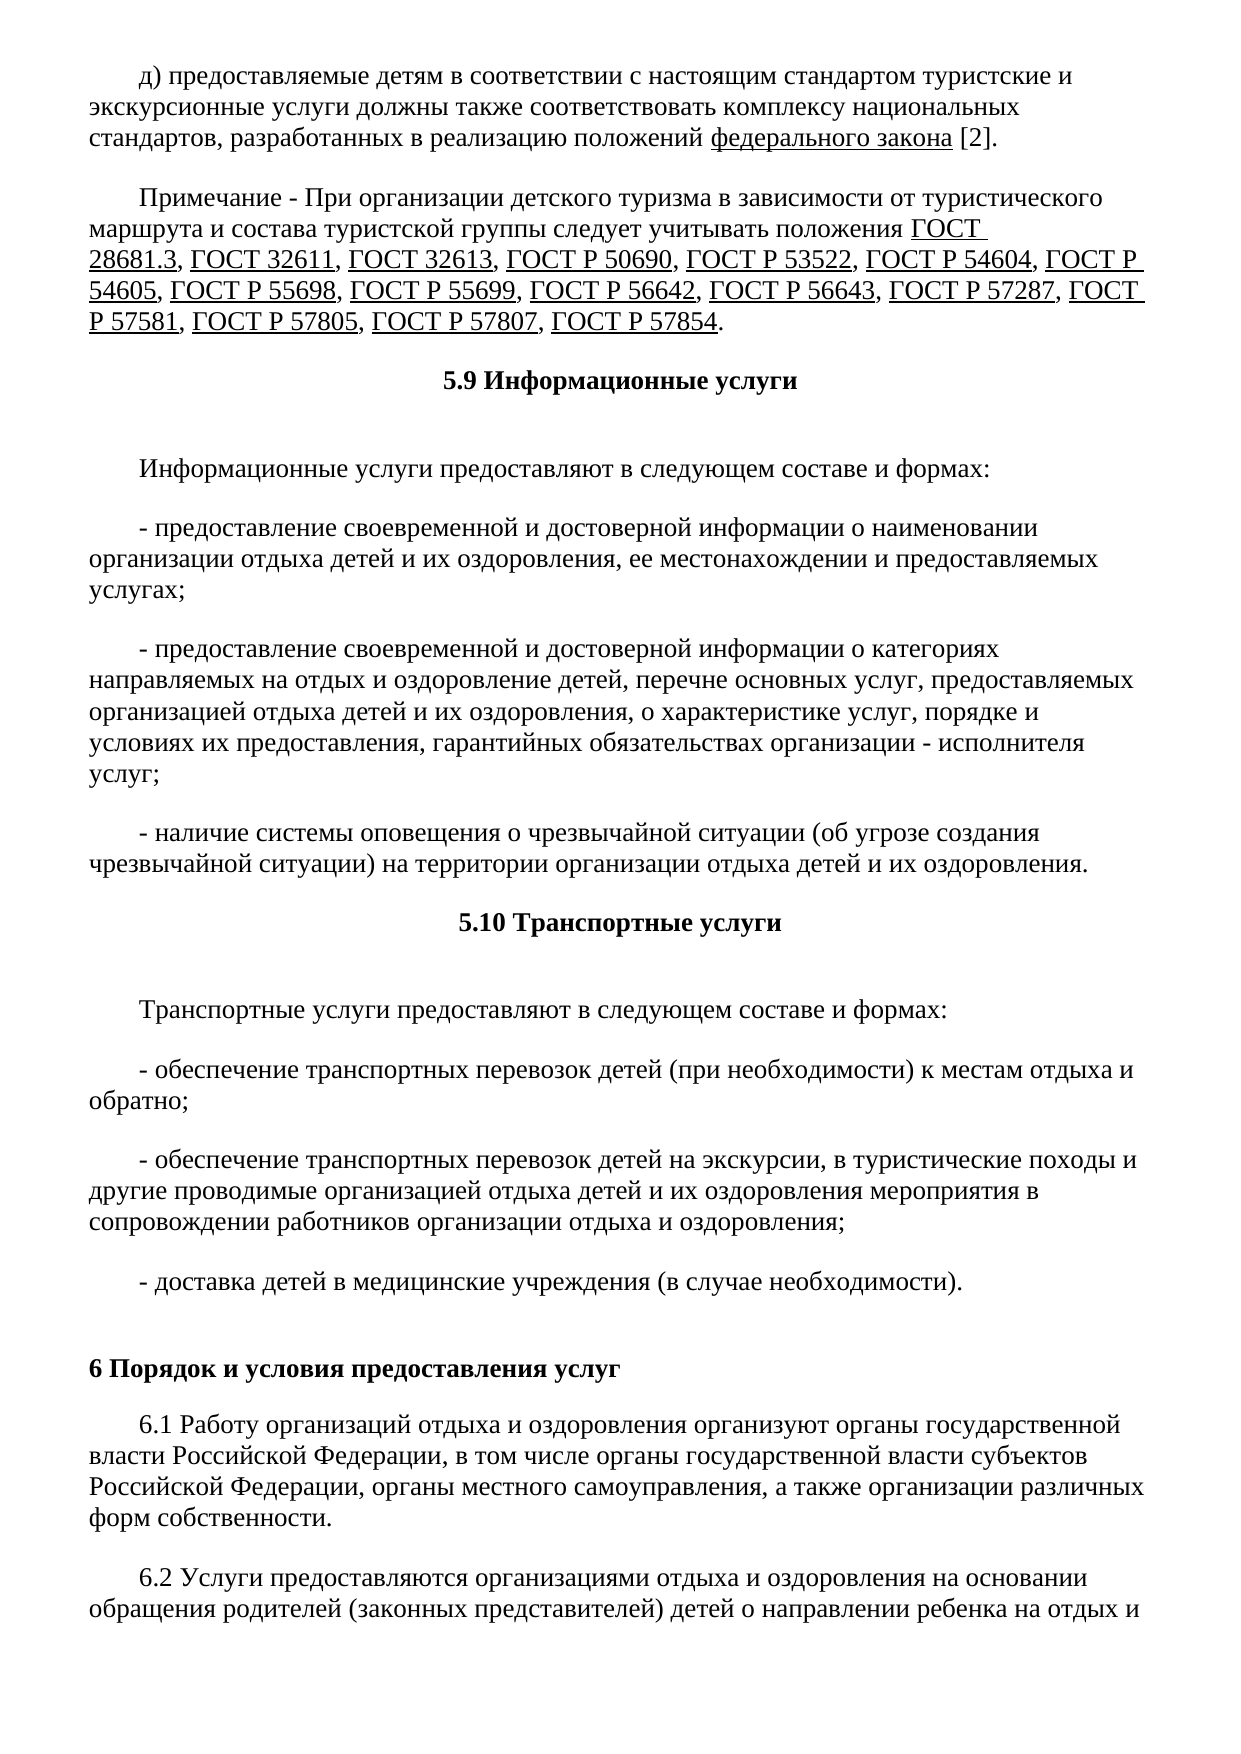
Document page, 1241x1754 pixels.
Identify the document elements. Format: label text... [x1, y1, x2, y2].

text Информационные услуги предоставляют в следующем составе и формах: [89, 452, 1152, 511]
text - наличие системы оповещения о чрезвычайной ситуации (об угрозе создания чрезвычайной ситуации) на территории организации отдыха детей и их оздоровления. [89, 816, 1152, 906]
text Транспортные услуги предоставляют в следующем составе и формах: [89, 994, 1152, 1053]
text д) предоставляемые детям в соответствии с настоящим стандартом туристские и экскурсионные услуги должны также соответствовать комплексу национальных стандартов, разработанных в реализацию положений федерального закона [2]. [89, 59, 1152, 181]
text - предоставление своевременной и достоверной информации о наименовании организации отдыха детей и их оздоровления, ее местонахождении и предоставляемых услугах; [89, 511, 1152, 632]
text 6.1 Работу организаций отдыха и оздоровления организуют органы государственной власти Российской Федерации, в том числе органы государственной власти субъектов Российской Федерации, органы местного самоуправления, а также организации различных форм собственности. [89, 1408, 1152, 1561]
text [89, 1561, 1152, 1623]
text - доставка детей в медицинские учреждения (в случае необходимости). [89, 1264, 1152, 1296]
text - обеспечение транспортных перевозок детей на экскурсии, в туристические походы и другие проводимые организацией отдыха детей и их оздоровления мероприятия в сопровождении работников организации отдыха и оздоровления; [89, 1143, 1152, 1264]
text Примечание - При организации детского туризма в зависимости от туристического маршрута и состава туристской группы следует учитывать положения ГОСТ 28681.3, ГОСТ 32611, ГОСТ 32613, ГОСТ Р 50690, ГОСТ Р 53522, ГОСТ Р 54604, ГОСТ Р 54605, ГОСТ Р 55698, ГОСТ Р 55699, ГОСТ Р 56642, ГОСТ Р 56643, ГОСТ Р 57287, ГОСТ Р 57581, ГОСТ Р 57805, ГОСТ Р 57807, ГОСТ Р 57854. [89, 181, 1152, 364]
text 6 Порядок и условия предоставления услуг [89, 1352, 1152, 1383]
text - предоставление своевременной и достоверной информации о категориях направляемых на отдых и оздоровление детей, перечне основных услуг, предоставляемых организацией отдыха детей и их оздоровления, о характеристике услуг, порядке и условиях их предоставления, гарантийных обязательствах организации - исполнителя услуг; [89, 632, 1152, 816]
text 5.9 Информационные услуги [89, 364, 1152, 396]
text - обеспечение транспортных перевозок детей (при необходимости) к местам отдыха и обратно; [89, 1053, 1152, 1143]
text 5.10 Транспортные услуги [89, 906, 1152, 937]
